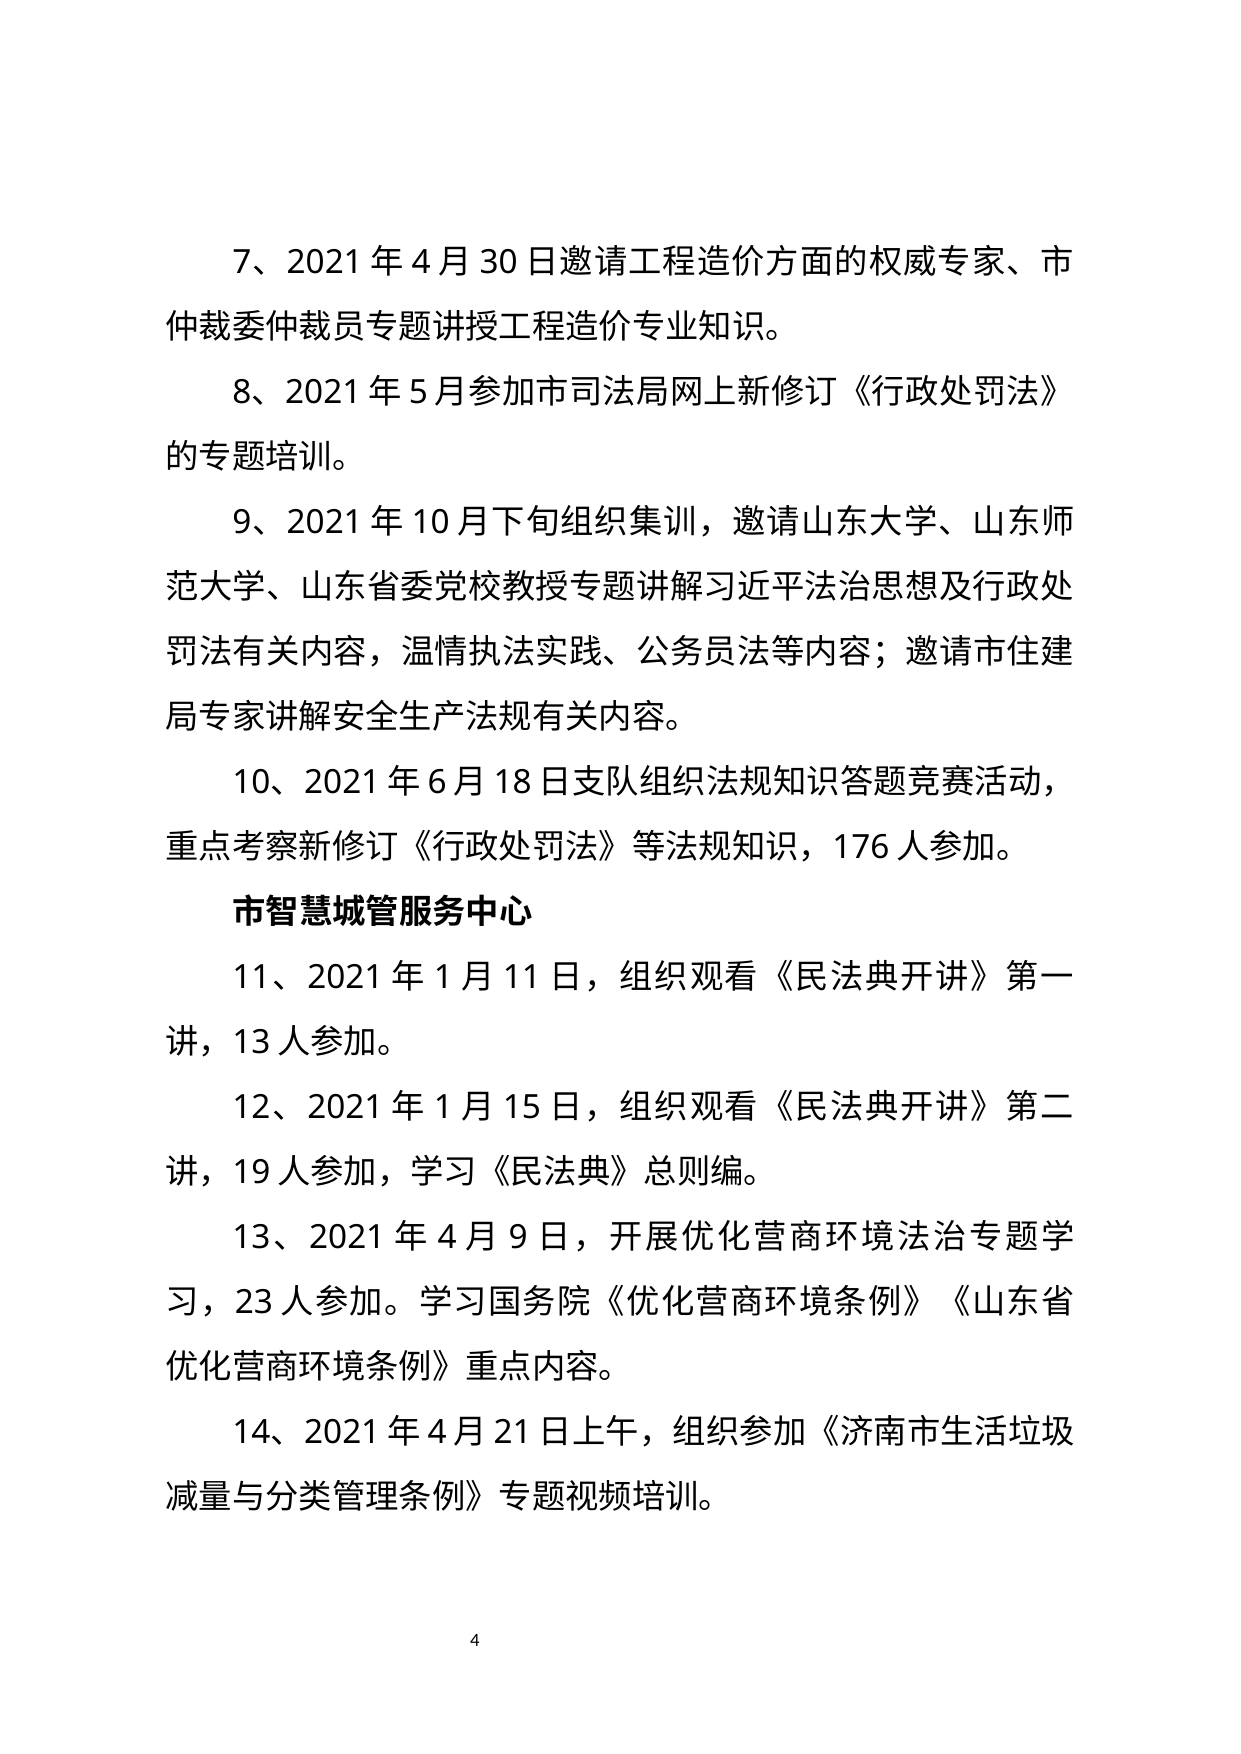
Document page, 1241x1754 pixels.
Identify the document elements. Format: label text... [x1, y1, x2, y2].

text 9、2021年10月下旬组织集训，邀请山东大学、山东师范大学、山东省委党校教授专题讲解习近平法治思想及行政处罚法有关内容，温情执法实践、公务员法等内容；邀请市住建局专家讲解安全生产法规有关内容。 [165, 487, 1075, 747]
text 10、2021年6月18日支队组织法规知识答题竞赛活动，重点考察新修订《行政处罚法》等法规知识，176人参加。 [165, 747, 1075, 877]
text 11、2021年1月11日，组织观看《民法典开讲》第一讲，13人参加。 [165, 942, 1075, 1072]
text 13、2021年4月9日，开展优化营商环境法治专题学习，23人参加。学习国务院《优化营商环境条例》《山东省优化营商环境条例》重点内容。 [165, 1202, 1075, 1397]
text 7、2021年4月30日邀请工程造价方面的权威专家、市仲裁委仲裁员专题讲授工程造价专业知识。 [165, 227, 1075, 357]
text 12、2021年1月15日，组织观看《民法典开讲》第二讲，19人参加，学习《民法典》总则编。 [165, 1072, 1075, 1202]
text 8、2021年5月参加市司法局网上新修订《行政处罚法》的专题培训。 [165, 357, 1075, 487]
text 14、2021年4月21日上午，组织参加《济南市生活垃圾减量与分类管理条例》专题视频培训。 [165, 1397, 1075, 1527]
text 市智慧城管服务中心 [165, 877, 1075, 942]
